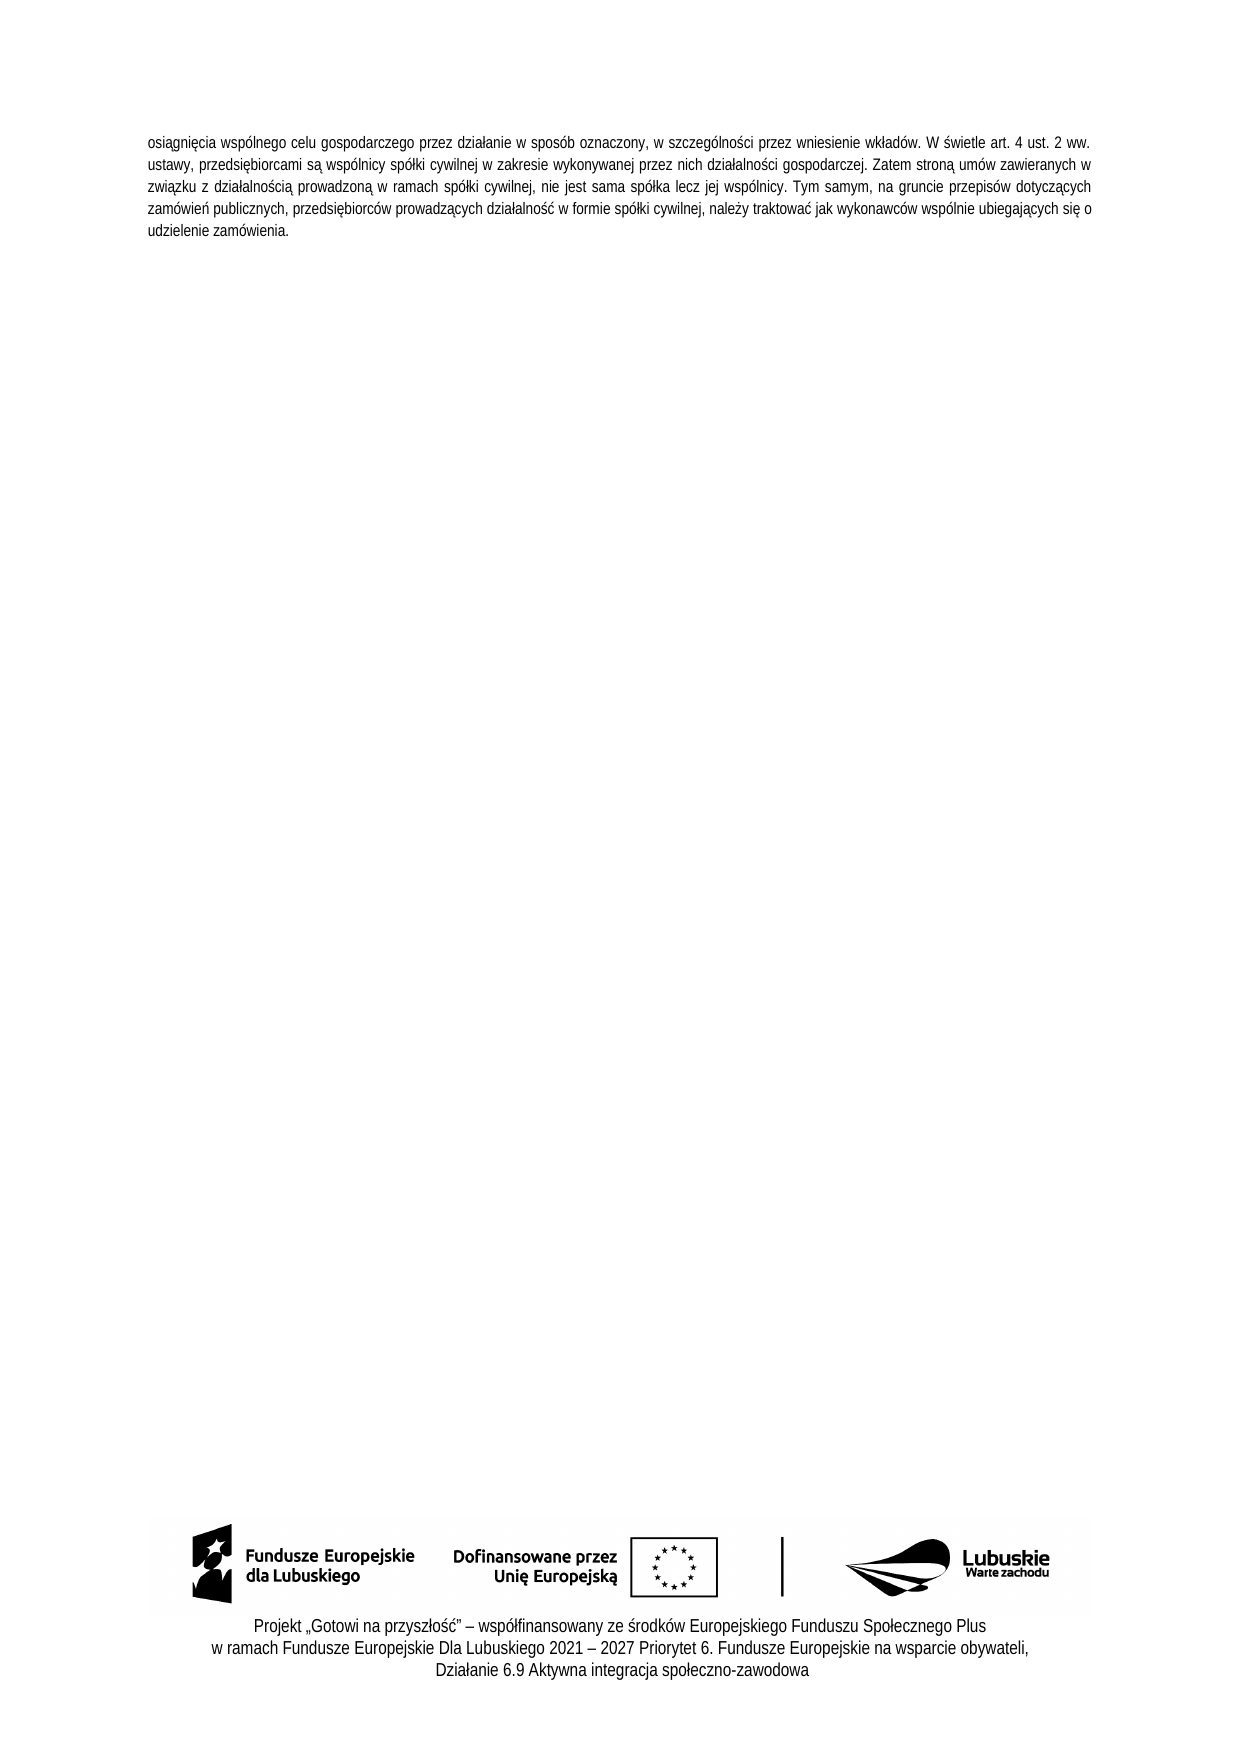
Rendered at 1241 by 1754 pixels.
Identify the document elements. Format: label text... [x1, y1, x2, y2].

picture [147, 1517, 1093, 1616]
